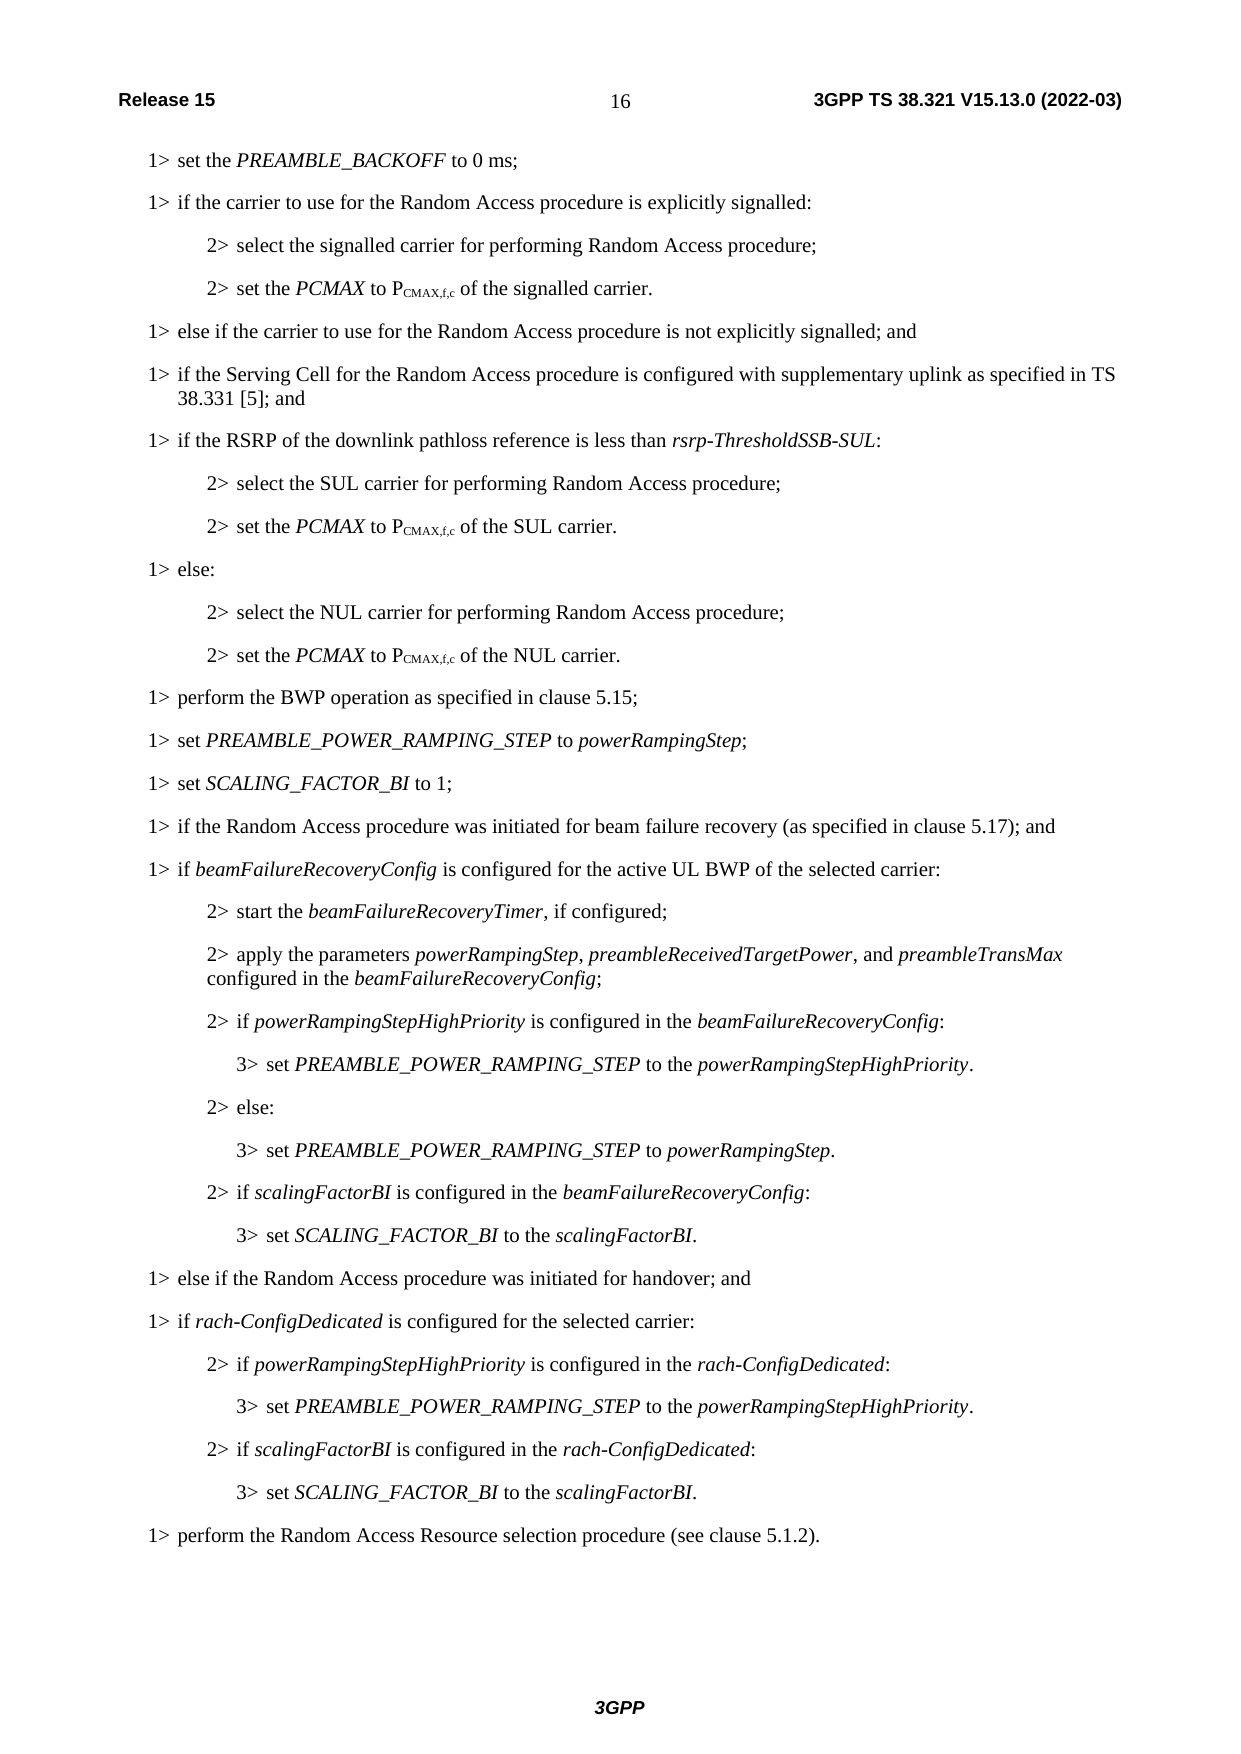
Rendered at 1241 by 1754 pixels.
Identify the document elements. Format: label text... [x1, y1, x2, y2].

text 3> set SCALING_FACTOR_BI to the scalingFactorBI. [236, 1480, 1122, 1504]
text 2> set the PCMAX to PCMAX,f,c of the NUL carrier. [207, 642, 1122, 667]
text 2> start the beamFailureRecoveryTimer, if configured; [207, 899, 1122, 923]
text 1> if the Random Access procedure was initiated for beam failure recovery (as specified in clause 5.17); and [148, 814, 1122, 838]
text 1> if the carrier to use for the Random Access procedure is explicitly signalled: [148, 190, 1122, 214]
text 1> perform the Random Access Resource selection procedure (see clause 5.1.2). [148, 1523, 1122, 1547]
text 2> if powerRampingStepHighPriority is configured in the beamFailureRecoveryConfig: [207, 1009, 1122, 1033]
text 1> else if the carrier to use for the Random Access procedure is not explicitly signalled; and [148, 319, 1122, 343]
text 1> set SCALING_FACTOR_BI to 1; [148, 771, 1122, 795]
text 1> else if the Random Access procedure was initiated for handover; and [148, 1266, 1122, 1290]
text 1> perform the BWP operation as specified in clause 5.15; [148, 685, 1122, 709]
text 1> set PREAMBLE_POWER_RAMPING_STEP to powerRampingStep; [148, 728, 1122, 752]
text 1> if beamFailureRecoveryConfig is configured for the active UL BWP of the selected carrier: [148, 857, 1122, 881]
text 2> else: [207, 1095, 1122, 1119]
text 2> set the PCMAX to PCMAX,f,c of the signalled carrier. [207, 276, 1122, 300]
text 3> set PREAMBLE_POWER_RAMPING_STEP to the powerRampingStepHighPriority. [236, 1394, 1122, 1418]
text 1> if the RSRP of the downlink pathloss reference is less than rsrp-ThresholdSSB-SUL: [148, 428, 1122, 452]
text 1> else: [148, 557, 1122, 581]
text 3> set SCALING_FACTOR_BI to the scalingFactorBI. [236, 1223, 1122, 1247]
text 1> if rach-ConfigDedicated is configured for the selected carrier: [148, 1309, 1122, 1333]
text 3> set PREAMBLE_POWER_RAMPING_STEP to the powerRampingStepHighPriority. [236, 1052, 1122, 1076]
text 1> if the Serving Cell for the Random Access procedure is configured with supplementary uplink as specified in TS 38.331 [5]; and [148, 362, 1122, 410]
text 1> set the PREAMBLE_BACKOFF to 0 ms; [148, 147, 1122, 172]
text 2> apply the parameters powerRampingStep, preambleReceivedTargetPower, and preambleTransMax configured in the beamFailureRecoveryConfig; [207, 942, 1122, 990]
text 2> select the SUL carrier for performing Random Access procedure; [207, 471, 1122, 495]
text 2> set the PCMAX to PCMAX,f,c of the SUL carrier. [207, 514, 1122, 538]
text 2> select the signalled carrier for performing Random Access procedure; [207, 233, 1122, 257]
text 2> select the NUL carrier for performing Random Access procedure; [207, 600, 1122, 624]
text 3> set PREAMBLE_POWER_RAMPING_STEP to powerRampingStep. [236, 1137, 1122, 1162]
text 2> if powerRampingStepHighPriority is configured in the rach-ConfigDedicated: [207, 1352, 1122, 1376]
text 2> if scalingFactorBI is configured in the rach-ConfigDedicated: [207, 1437, 1122, 1461]
text 2> if scalingFactorBI is configured in the beamFailureRecoveryConfig: [207, 1180, 1122, 1204]
